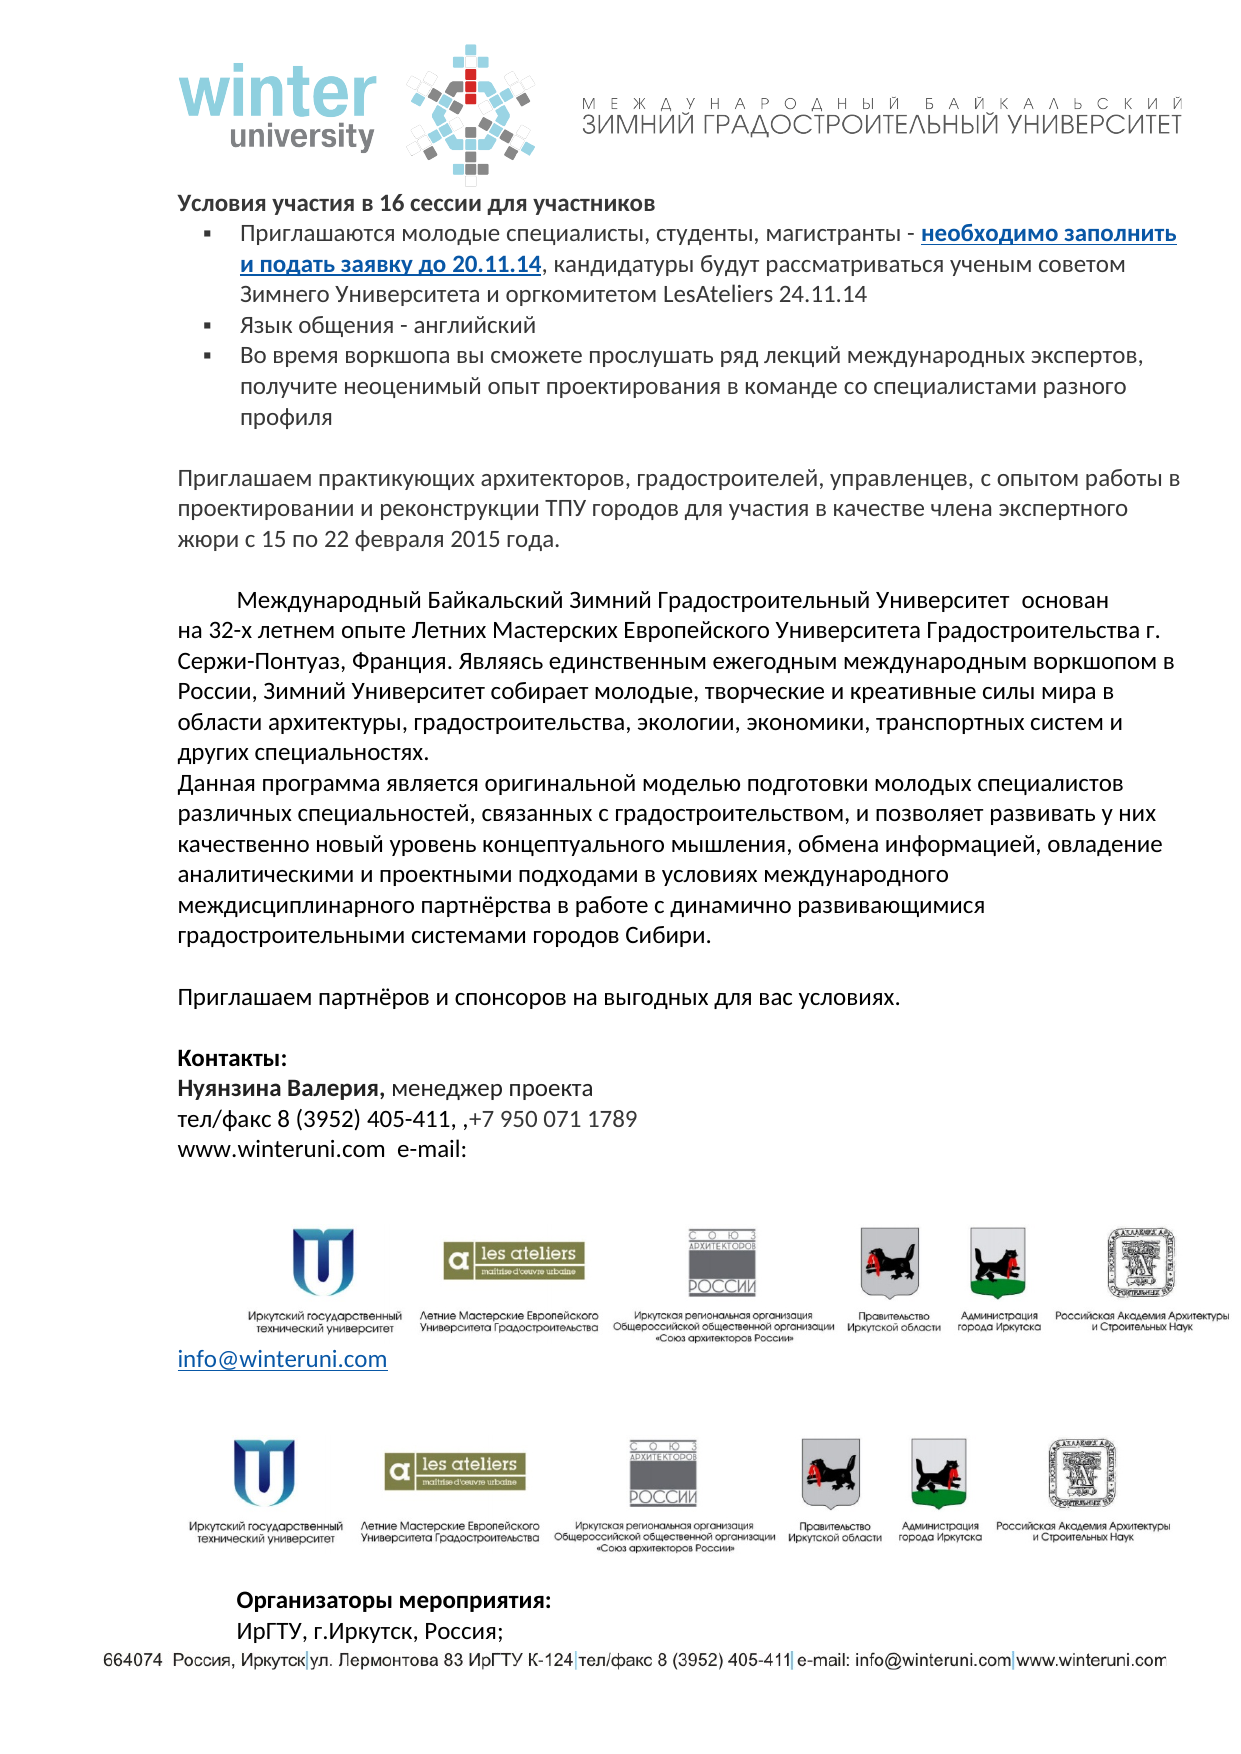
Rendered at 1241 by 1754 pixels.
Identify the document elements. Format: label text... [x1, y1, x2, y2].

text Международный Байкальский Зимний Градостроительный Университет основан на 32-х летнем опыте Летних Мастерских Европейского Университета Градостроительства г. Сержи-Понтуаз, Франция. Являясь единственным ежегодным международным воркшопом в России, Зимний Университет собирает молодые, творческие и креативные силы мира в области архитектуры, градостроительства, экологии, экономики, транспортных систем и других специальностях. Данная программа является оригинальной моделью подготовки молодых специалистов различных специальностей, связанных с градостроительством, и позволяет развивать у них качественно новый уровень концептуального мышления, обмена информацией, овладение аналитическими и проектными подходами в условиях международного междисциплинарного партнёрства в работе с динамично развивающимися градостроительными системами городов Сибири. [177, 584, 1181, 950]
picture [177, 1435, 1178, 1554]
text Условия участия в 16 сессии для участников [177, 187, 1181, 218]
picture [103, 1651, 1167, 1670]
list Приглашаются молодые специалисты, студенты, магистранты - необходимо заполнить и подать заявку до 20.11.14, кандидатуры будут рассматриваться ученым советом Зимнего Университета и оргкомитетом LesAteliers 24.11.14 [202, 218, 1181, 309]
picture [178, 44, 1182, 187]
text Приглашаем практикующих архитекторов, градостроителей, управленцев, с опытом работы в проектировании и реконструкции ТПУ городов для участия в качестве члена экспертного жюри с 15 по 22 февраля 2015 года. [177, 462, 1181, 553]
text ИрГТУ, г.Иркутск, Россия; [177, 1615, 1181, 1646]
list Во время воркшопа вы сможете прослушать ряд лекций международных экспертов, получите неоценимый опыт проектирования в команде со специалистами разного профиля [202, 340, 1181, 431]
text Организаторы мероприятия: [177, 1584, 1181, 1615]
list Язык общения - английский [202, 309, 1181, 340]
picture [236, 1224, 1237, 1344]
text Приглашаем партнёров и спонсоров на выгодных для вас условиях. [177, 981, 1181, 1011]
text Контакты: Нуянзина Валерия, менеджер проекта тел/факс 8 (3952) 405-411, ,+7 950 071 1789 www.winteruni.com e-mail: [177, 1042, 1181, 1164]
